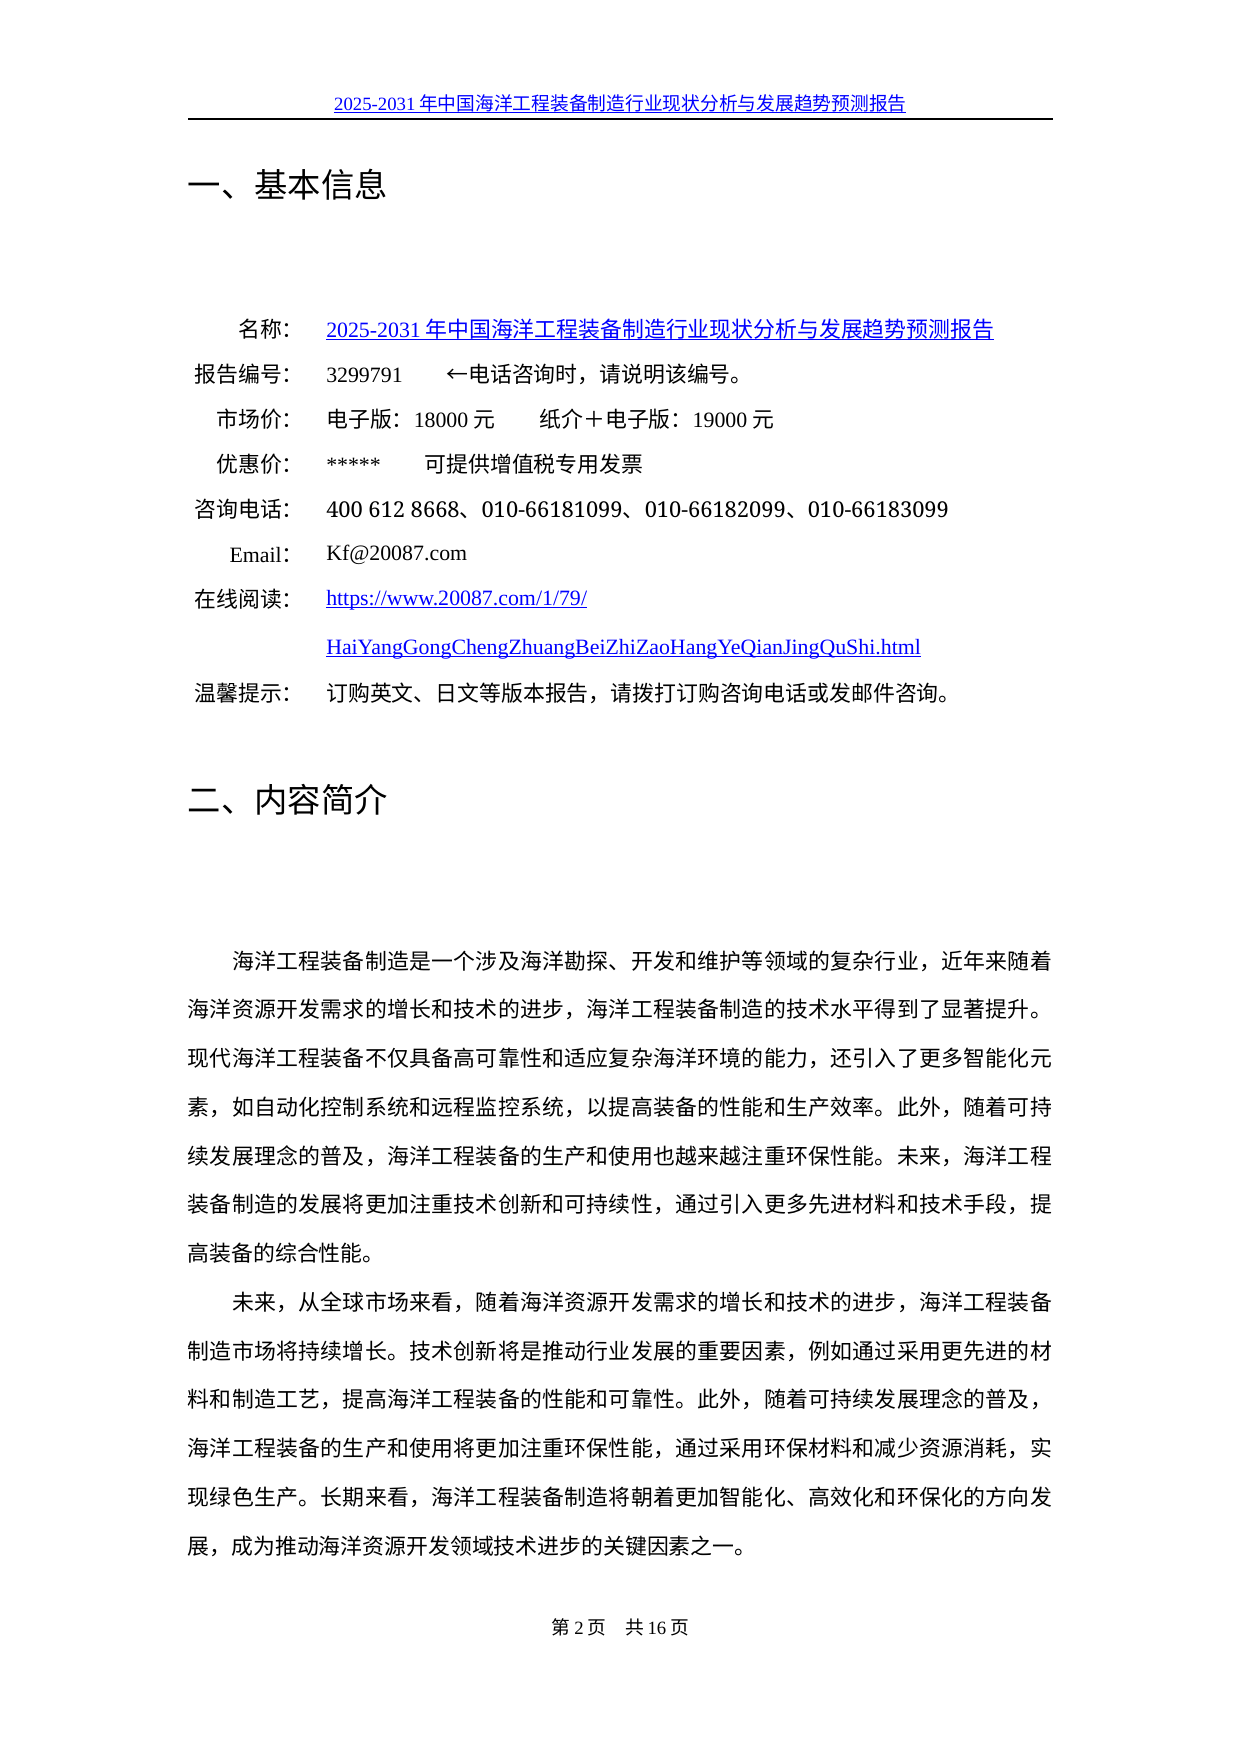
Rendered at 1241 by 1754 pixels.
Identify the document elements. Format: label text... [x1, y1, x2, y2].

table_cell ***** 可提供增值税专用发票 [315, 447, 1073, 492]
table_cell Kf@20087.com [315, 537, 1073, 582]
title 一、基本信息 [187, 150, 1053, 215]
table_cell 咨询电话： [167, 492, 315, 537]
table_cell 电子版：18000 元 纸介＋电子版：19000 元 [315, 402, 1073, 447]
table_cell 订购英文、日文等版本报告，请拨打订购咨询电话或发邮件咨询。 [315, 675, 1073, 720]
table_cell 市场价： [167, 402, 315, 447]
table_header 名称： [167, 312, 315, 357]
table_cell [315, 582, 1073, 675]
table_cell Email： [167, 537, 315, 582]
table_cell 3299791 ←电话咨询时，请说明该编号。 [315, 357, 1073, 402]
title 二、内容简介 [187, 766, 1053, 831]
table_header 2025-2031年中国海洋工程装备制造行业现状分析与发展趋势预测报告 [315, 312, 1073, 357]
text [187, 943, 1053, 1561]
table_cell 400 612 8668、010-66181099、010-66182099、010-66183099 [315, 492, 1073, 537]
table_cell 报告编号： [167, 357, 315, 402]
table_cell 优惠价： [167, 447, 315, 492]
table_cell 在线阅读： [167, 582, 315, 675]
table_cell 温馨提示： [167, 675, 315, 720]
